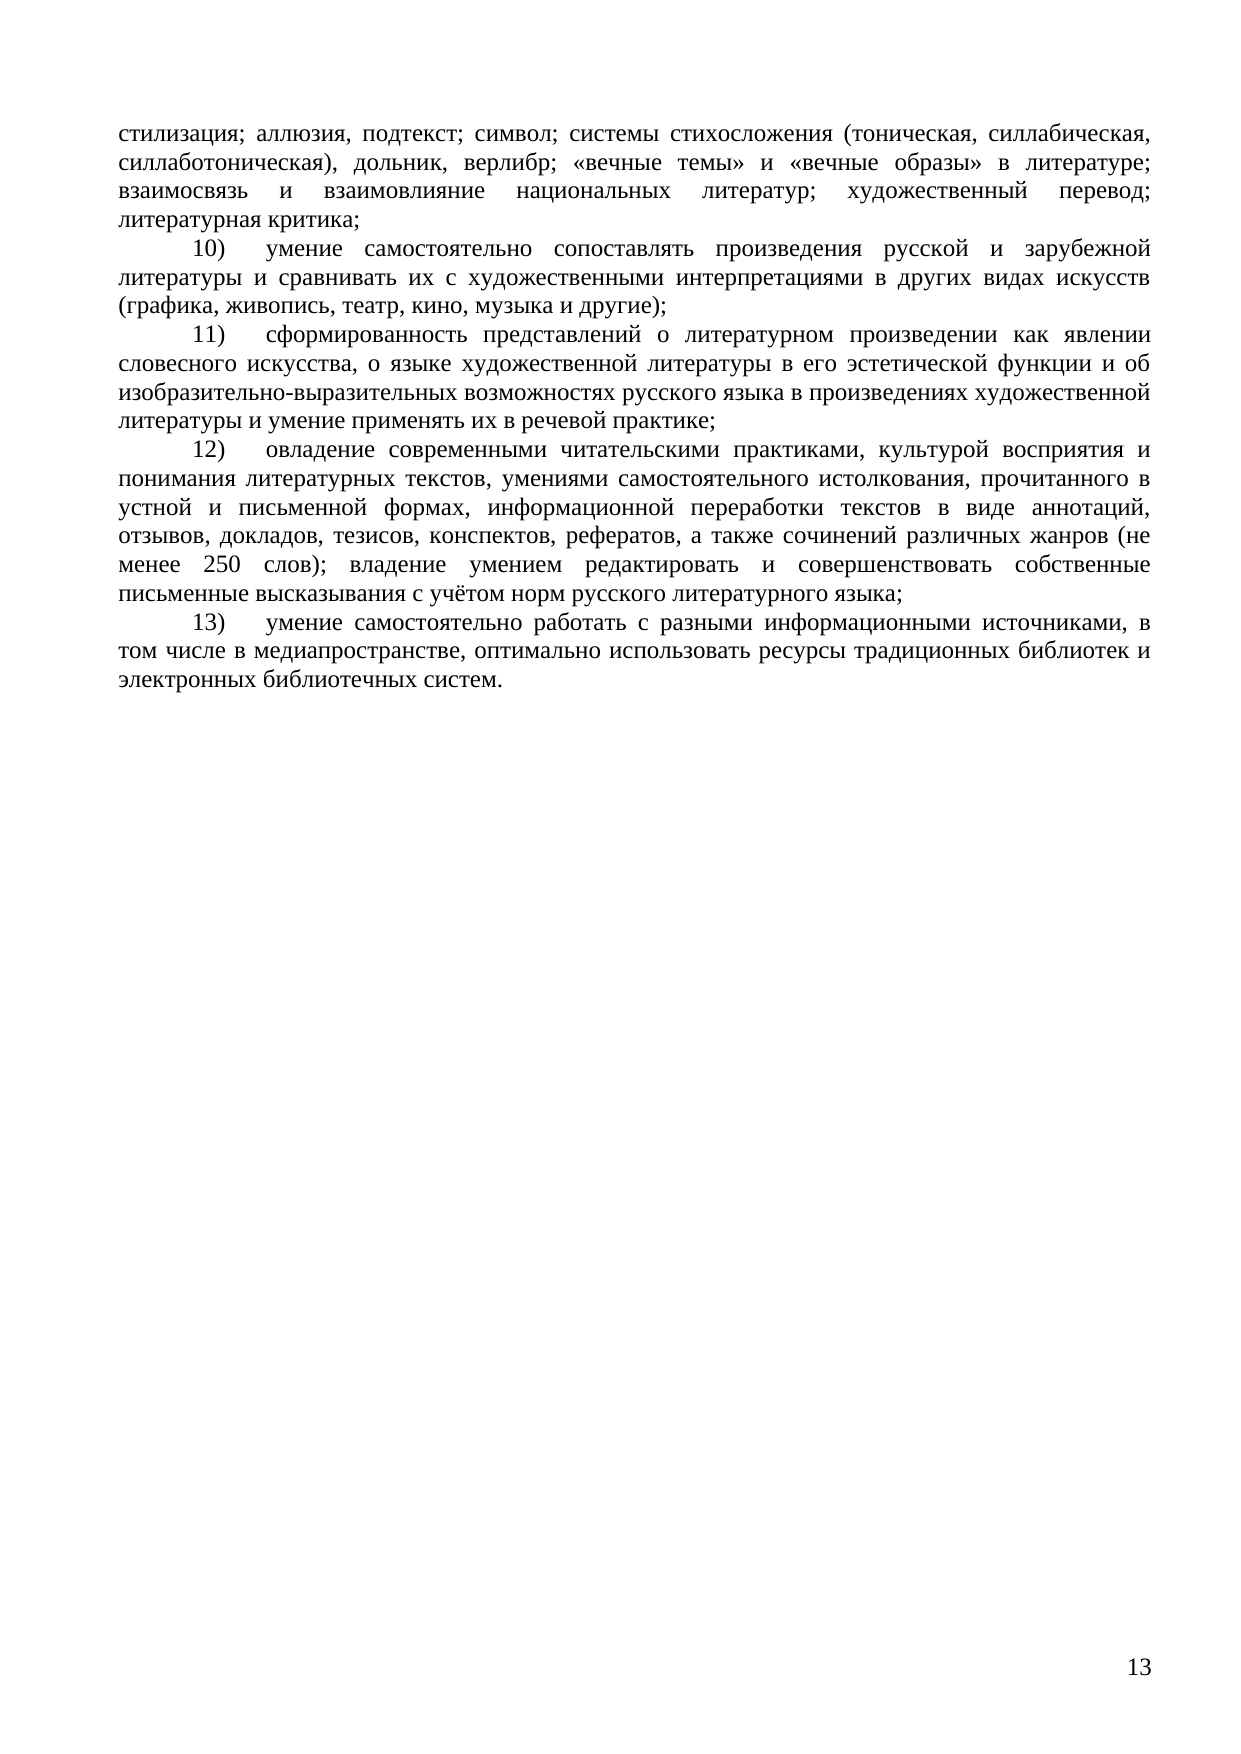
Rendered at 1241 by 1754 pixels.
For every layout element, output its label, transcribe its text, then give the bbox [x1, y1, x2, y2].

text 10) умение самостоятельно сопоставлять произведения русской и зарубежной литературы и сравнивать их с художественными интерпретациями в других видах искусств (графика, живопись, театр, кино, музыка и другие); [118, 233, 1152, 319]
text 11) сформированность представлений о литературном произведении как явлении словесного искусства, о языке художественной литературы в его эстетической функции и об изобразительно-выразительных возможностях русского языка в произведениях художественной литературы и умение применять их в речевой практике; [118, 319, 1152, 434]
text 12) овладение современными читательскими практиками, культурой восприятия и понимания литературных текстов, умениями самостоятельного истолкования, прочитанного в устной и письменной формах, информационной переработки текстов в виде аннотаций, отзывов, докладов, тезисов, конспектов, рефератов, а также сочинений различных жанров (не менее 250 слов); владение умением редактировать и совершенствовать собственные письменные высказывания с учётом норм русского литературного языка; [118, 434, 1152, 607]
text 13) умение самостоятельно работать с разными информационными источниками, в том числе в медиапространстве, оптимально использовать ресурсы традиционных библиотек и электронных библиотечных систем. [118, 607, 1152, 693]
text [118, 118, 1152, 233]
